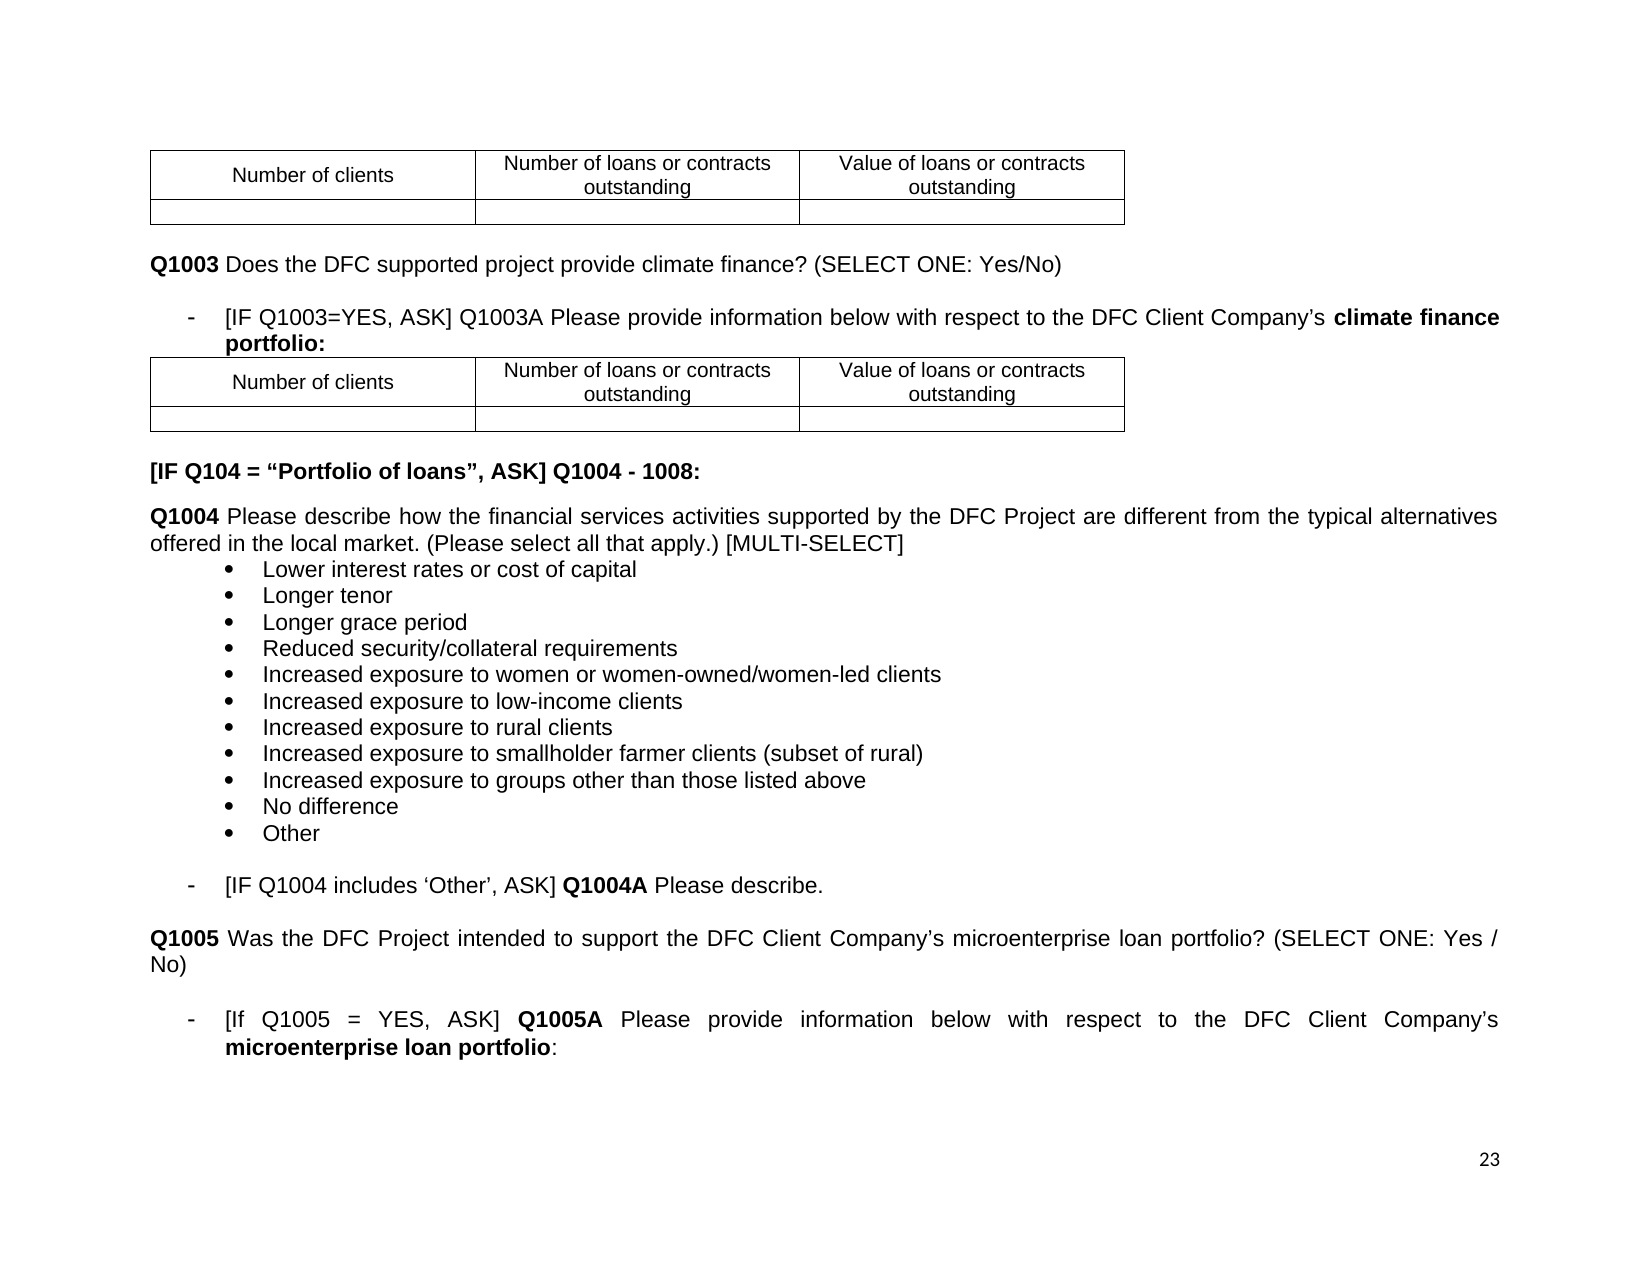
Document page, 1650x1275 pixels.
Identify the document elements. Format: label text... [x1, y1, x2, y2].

table_cell [151, 407, 475, 431]
table_header Number of loans or contracts outstanding [476, 151, 799, 199]
list [IF Q1003=YES, ASK] Q1003A Please provide information below with respect to the DFC Client Company’s climate finance portfolio: [187, 304, 1500, 357]
text Q1004 Please describe how the financial services activities supported by the DFC Project are different from the typical alternatives offered in the local market. (Please select all that apply.) [MULTI-SELECT] [150, 503, 1500, 556]
list [IF Q1004 includes ‘Other’, ASK] Q1004A Please describe. [187, 872, 1500, 898]
table_cell [800, 200, 1124, 224]
text Q1003 Does the DFC supported project provide climate finance? (SELECT ONE: Yes/No) [150, 251, 1500, 278]
list Increased exposure to women or women-owned/women-led clients [225, 661, 1500, 688]
list Other [225, 819, 1500, 846]
table_header Number of clients [151, 358, 475, 406]
table_cell [151, 200, 475, 224]
list Lower interest rates or cost of capital [225, 556, 1500, 582]
text Q1005 Was the DFC Project intended to support the DFC Client Company’s microenterprise loan portfolio? (SELECT ONE: Yes / No) [150, 925, 1500, 978]
list Reduced security/collateral requirements [225, 635, 1500, 661]
table_header Value of loans or contracts outstanding [800, 151, 1124, 199]
table_cell [800, 407, 1124, 431]
list [If Q1005 = YES, ASK] Q1005A Please provide information below with respect to the DFC Client Company’s microenterprise loan portfolio: [187, 1006, 1500, 1060]
list Increased exposure to rural clients [225, 714, 1500, 740]
list Longer grace period [225, 609, 1500, 635]
table_header Number of loans or contracts outstanding [476, 358, 799, 406]
table_cell [476, 200, 799, 224]
list Longer tenor [225, 582, 1500, 609]
text [IF Q104 = “Portfolio of loans”, ASK] Q1004 - 1008: [150, 458, 1500, 484]
table_header Number of clients [151, 151, 475, 199]
table_header Value of loans or contracts outstanding [800, 358, 1124, 406]
table_cell [476, 407, 799, 431]
list Increased exposure to groups other than those listed above [225, 767, 1500, 793]
list Increased exposure to low-income clients [225, 688, 1500, 714]
list Increased exposure to smallholder farmer clients (subset of rural) [225, 740, 1500, 767]
list No difference [225, 793, 1500, 819]
